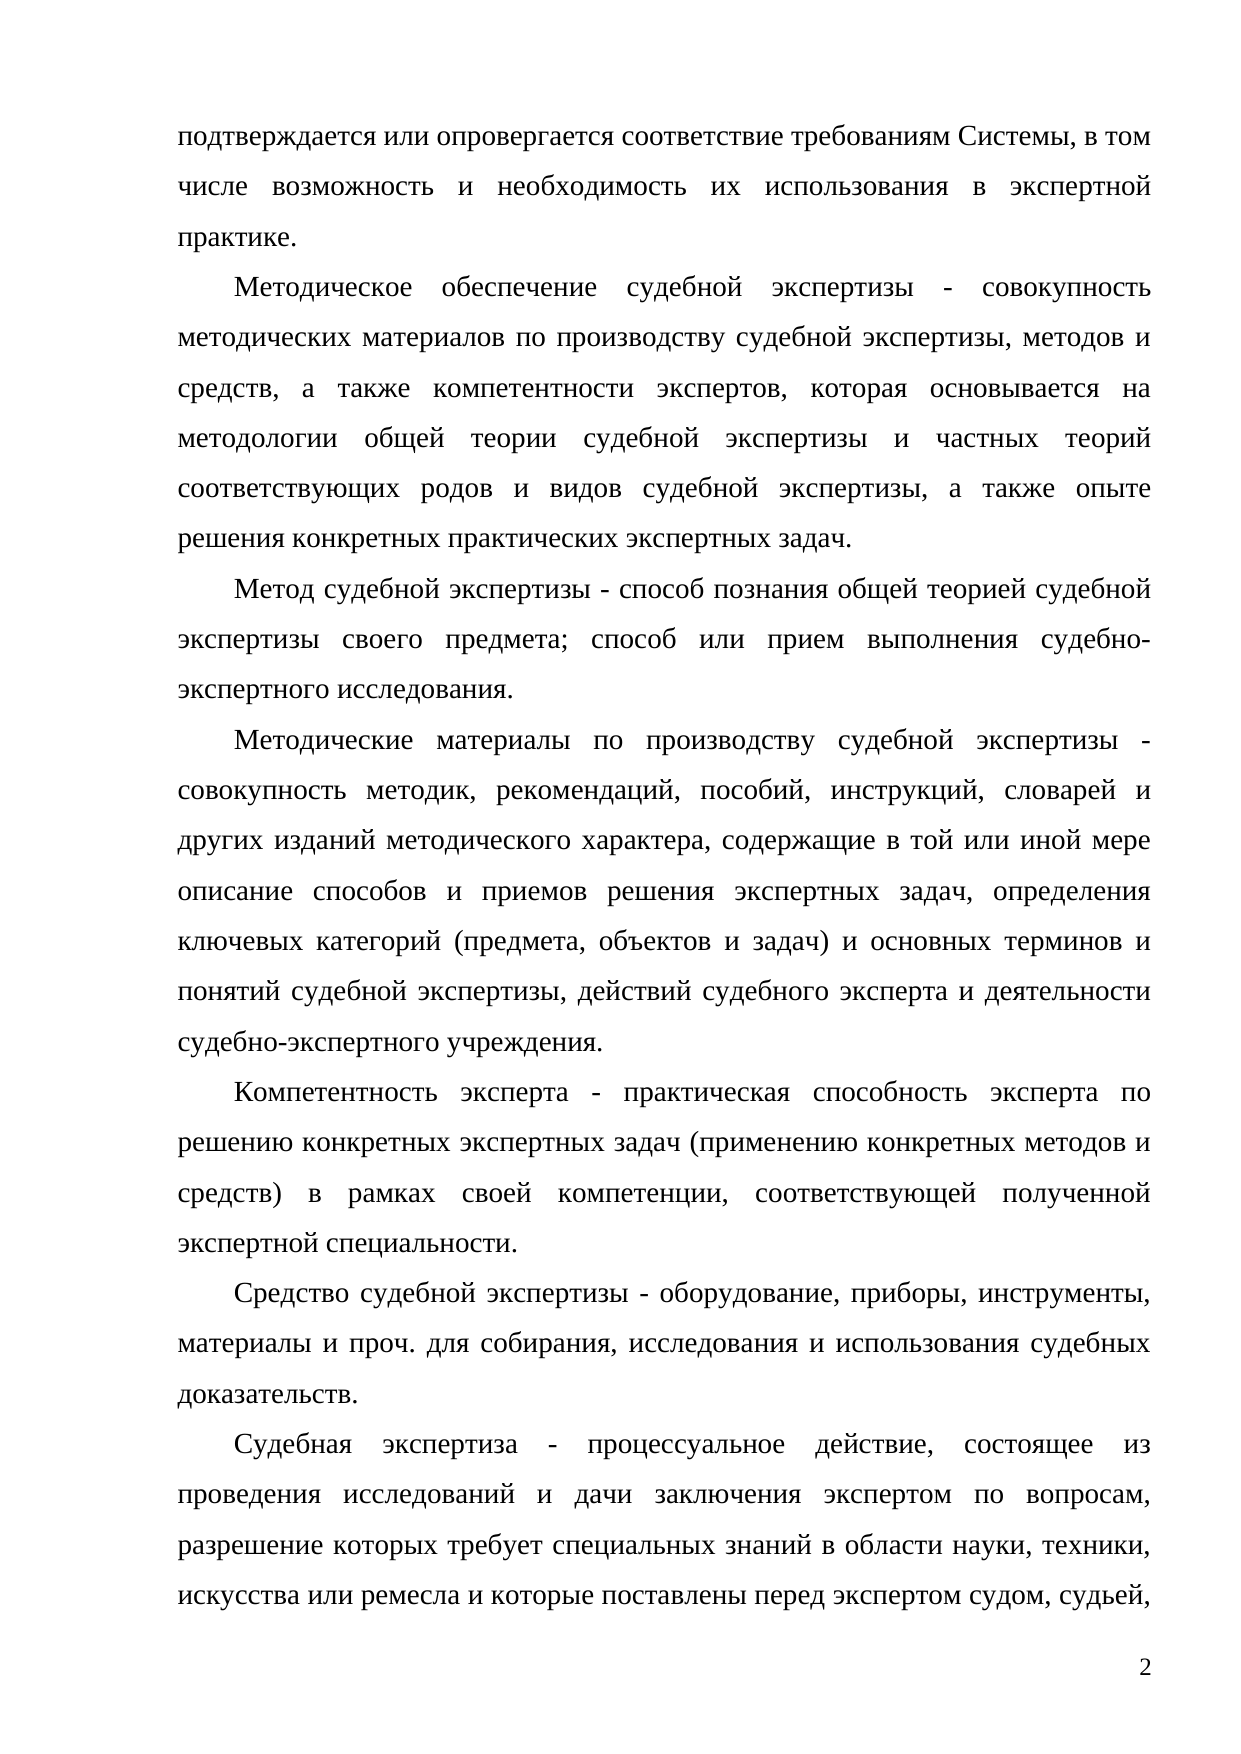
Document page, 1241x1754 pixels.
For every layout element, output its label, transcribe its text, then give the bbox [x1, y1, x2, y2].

text Методическое обеспечение судебной экспертизы - совокупность методических материалов по производству судебной экспертизы, методов и средств, а также компетентности экспертов, которая основывается на методологии общей теории судебной экспертизы и частных теорий соответствующих родов и видов судебной экспертизы, а также опыте решения конкретных практических экспертных задач. [177, 269, 1152, 554]
text Средство судебной экспертизы - оборудование, приборы, инструменты, материалы и проч. для собирания, исследования и использования судебных доказательств. [177, 1275, 1152, 1409]
text Компетентность эксперта - практическая способность эксперта по решению конкретных экспертных задач (применению конкретных методов и средств) в рамках своей компетенции, соответствующей полученной экспертной специальности. [177, 1074, 1152, 1258]
text Метод судебной экспертизы - способ познания общей теорией судебной экспертизы своего предмета; способ или прием выполнения судебно-экспертного исследования. [177, 571, 1152, 705]
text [177, 118, 1152, 252]
text Методические материалы по производству судебной экспертизы - совокупность методик, рекомендаций, пособий, инструкций, словарей и других изданий методического характера, содержащие в той или иной мере описание способов и приемов решения экспертных задач, определения ключевых категорий (предмета, объектов и задач) и основных терминов и понятий судебной экспертизы, действий судебного эксперта и деятельности судебно-экспертного учреждения. [177, 722, 1152, 1057]
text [177, 1426, 1152, 1611]
